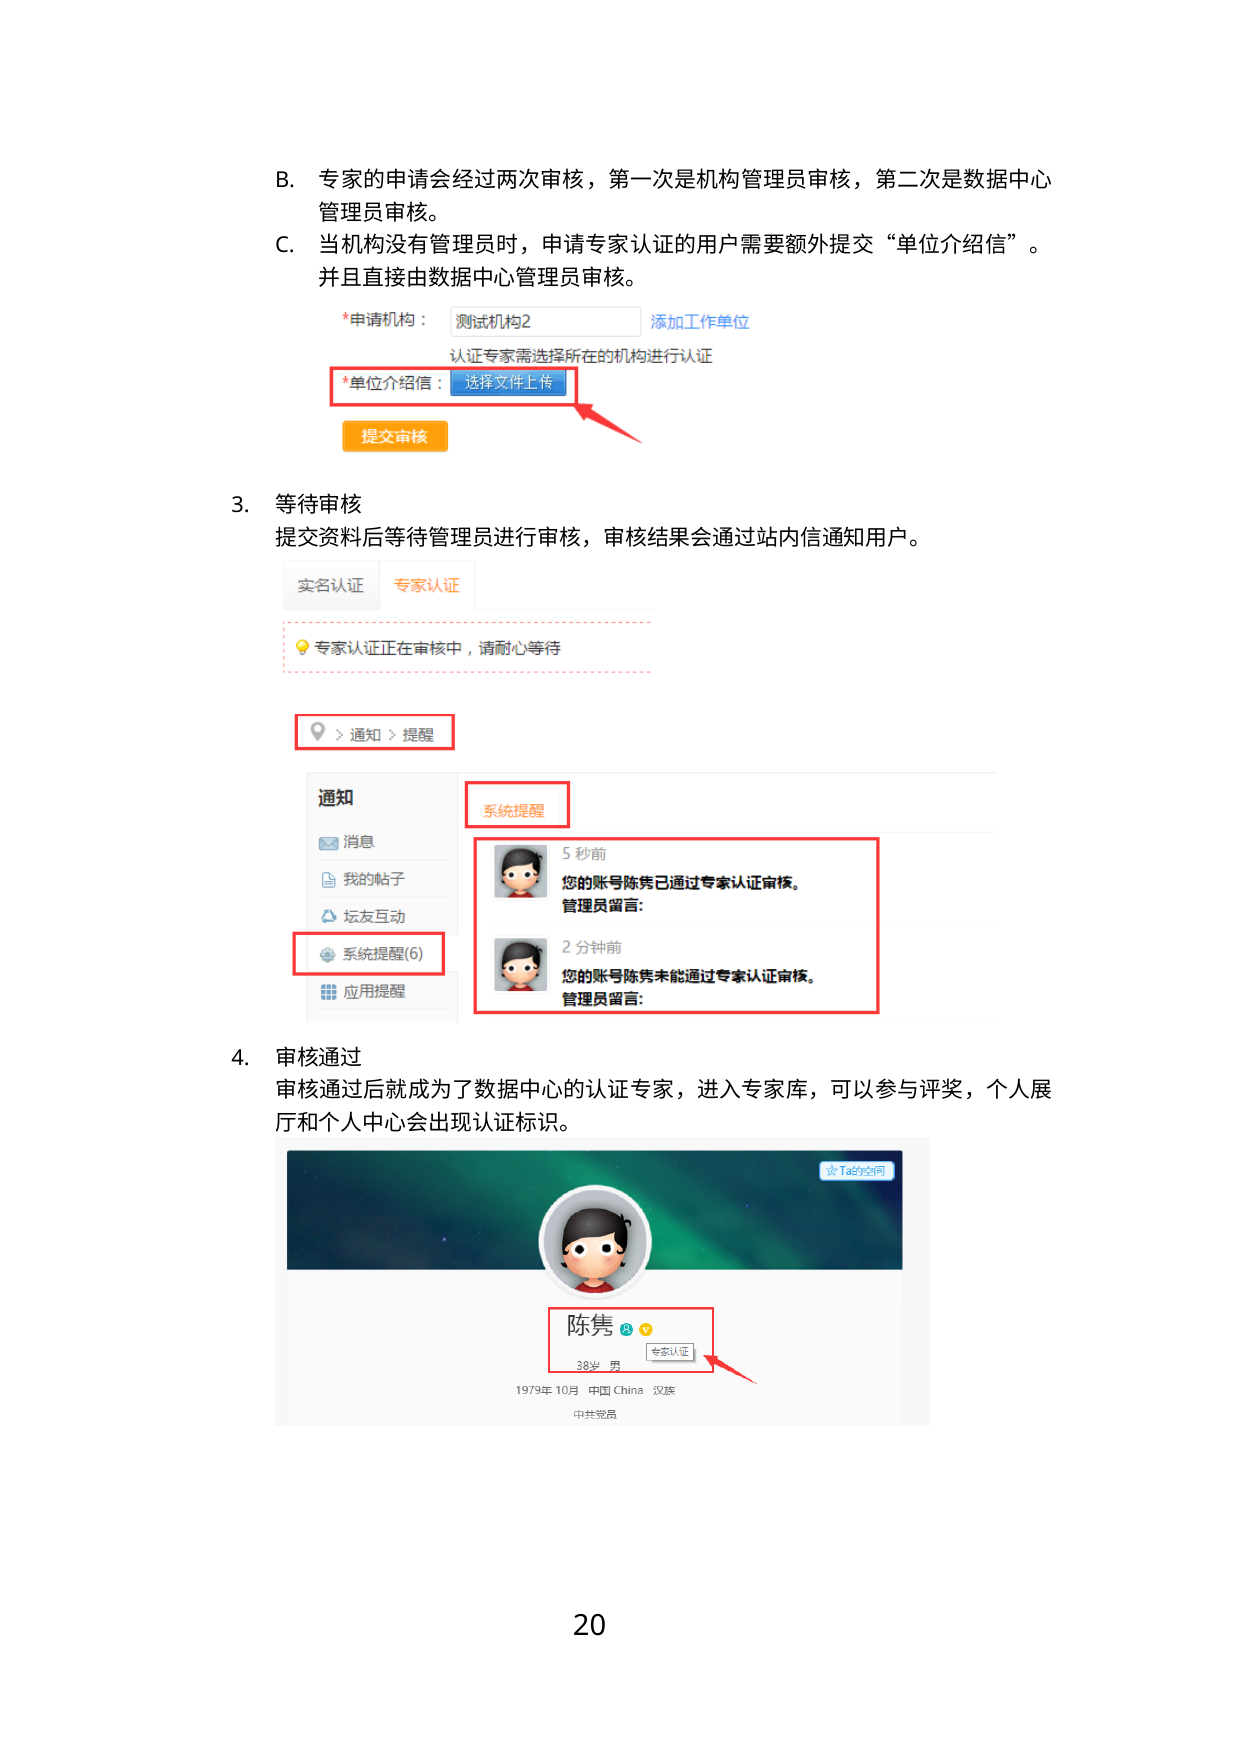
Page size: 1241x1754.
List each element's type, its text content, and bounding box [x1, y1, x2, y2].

list 等待审核 [231, 487, 1053, 519]
list 提交资料后等待管理员进行审核，审核结果会通过站内信通知用户。 [275, 519, 1053, 552]
list 审核通过 [231, 1039, 1053, 1072]
list 专家的申请会经过两次审核，第一次是机构管理员审核，第二次是数据中心管理员审核。 [275, 162, 1053, 227]
picture [318, 292, 815, 474]
list 审核通过后就成为了数据中心的认证专家，进入专家库，可以参与评奖，个人展厅和个人中心会出现认证标识。 [275, 1072, 1053, 1137]
list 当机构没有管理员时，申请专家认证的用户需要额外提交“单位介绍信”。 并且直接由数据中心管理员审核。 [275, 227, 1053, 292]
picture [275, 552, 654, 687]
picture [275, 714, 997, 1023]
picture [275, 1137, 931, 1426]
